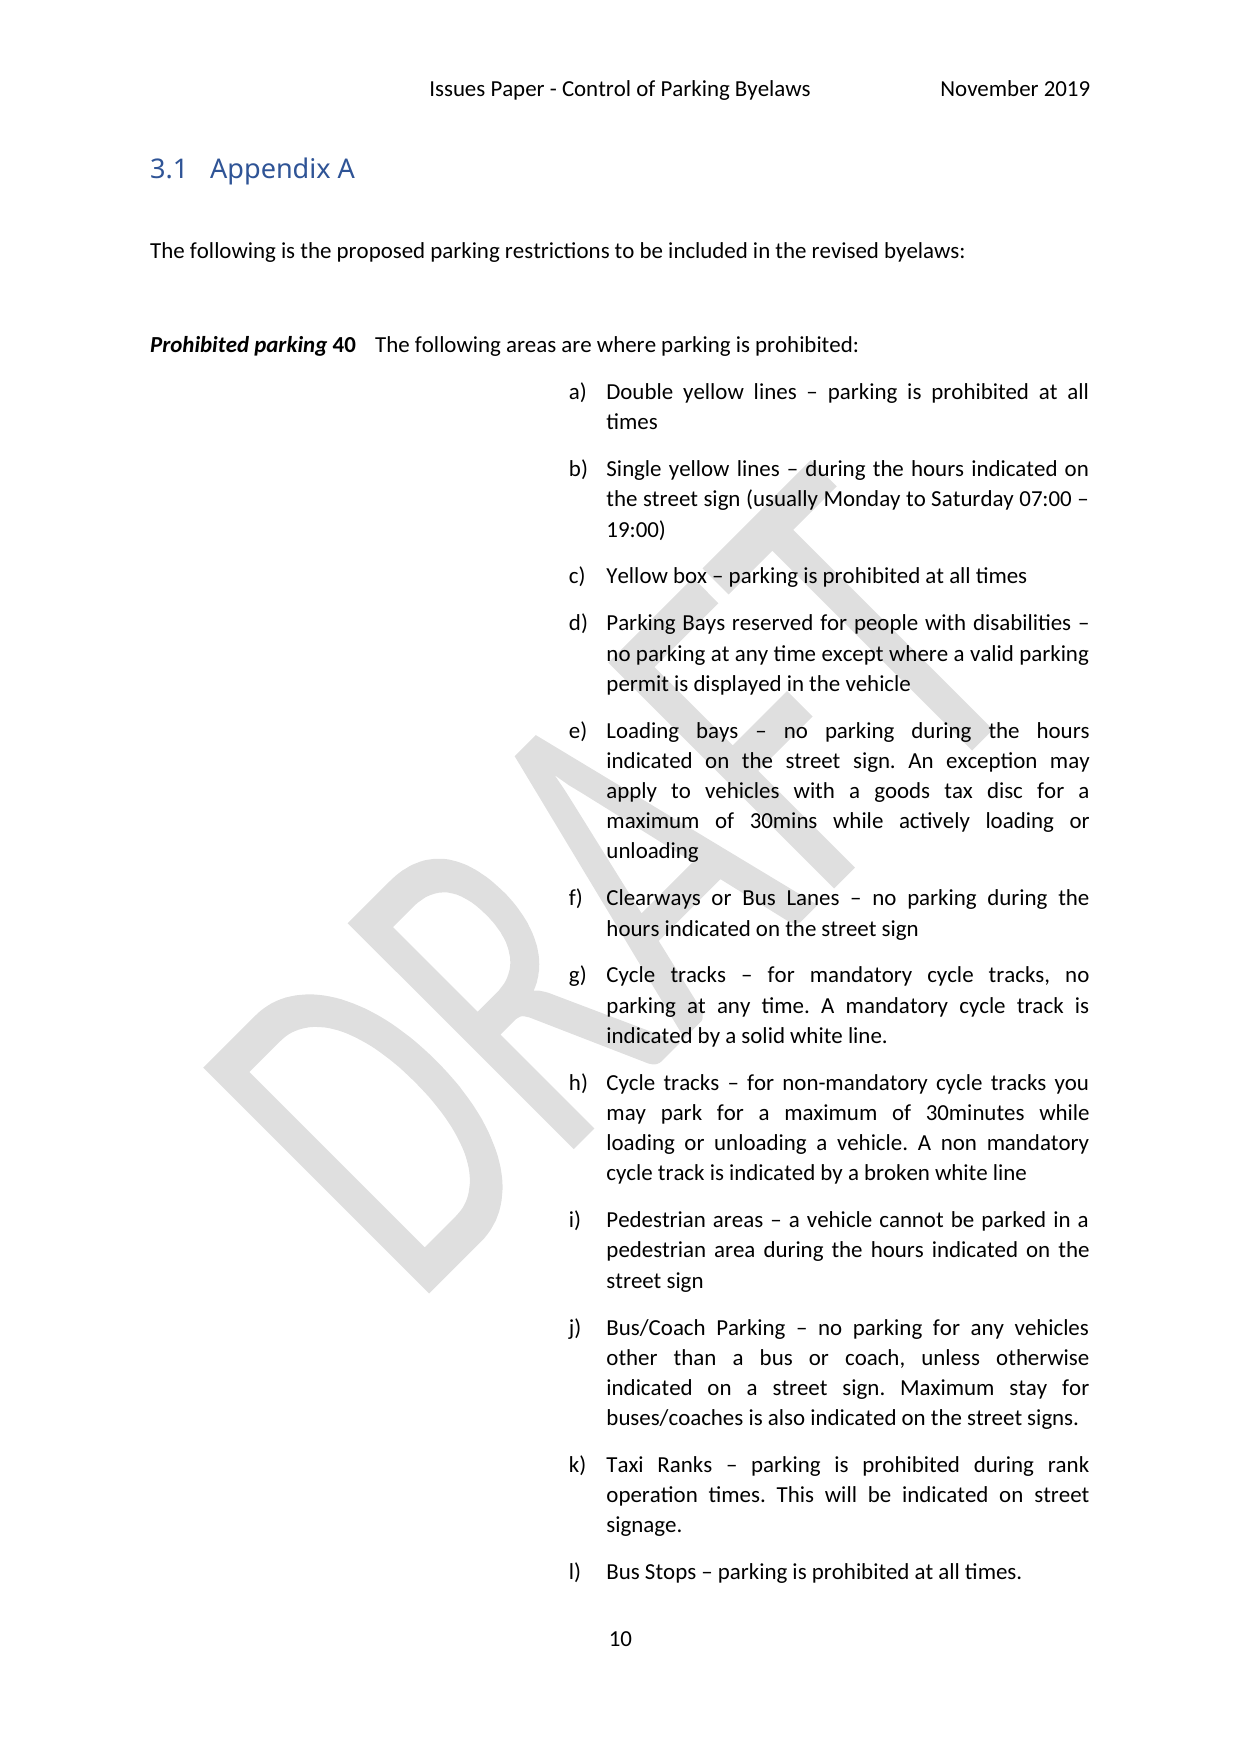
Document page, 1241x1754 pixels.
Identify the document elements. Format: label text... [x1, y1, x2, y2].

list Clearways or Bus Lanes – no parking during the hours indicated on the street sign [569, 883, 1090, 942]
list Bus/Coach Parking – no parking for any vehicles other than a bus or coach, unless otherwise indicated on a street sign. Maximum stay for buses/coaches is also indicated on the street signs. [569, 1313, 1090, 1431]
list Loading bays – no parking during the hours indicated on the street sign. An exception may apply to vehicles with a goods tax disc for a maximum of 30mins while actively loading or unloading [569, 716, 1090, 865]
list Parking Bays reserved for people with disabilities – no parking at any time except where a valid parking permit is displayed in the vehicle [569, 608, 1090, 697]
text The following is the proposed parking restrictions to be included in the revised byelaws: [150, 237, 1090, 265]
list Yellow box – parking is prohibited at all times [569, 562, 1090, 590]
list Taxi Ranks – parking is prohibited during rank operation times. This will be indicated on street signage. [569, 1450, 1090, 1539]
list Cycle tracks – for mandatory cycle tracks, no parking at any time. A mandatory cycle track is indicated by a solid white line. [569, 961, 1090, 1049]
list Bus Stops – parking is prohibited at all times. [569, 1557, 1090, 1586]
subtitle Appendix A [150, 150, 1090, 187]
list Cycle tracks – for non-mandatory cycle tracks you may park for a maximum of 30minutes while loading or unloading a vehicle. A non mandatory cycle track is indicated by a broken white line [569, 1068, 1090, 1187]
text Prohibited parking 40 The following areas are where parking is prohibited: [150, 330, 1090, 358]
list Double yellow lines – parking is prohibited at all times [569, 377, 1090, 436]
list Pedestrian areas – a vehicle cannot be parked in a pedestrian area during the hours indicated on the street sign [569, 1205, 1090, 1294]
list Single yellow lines – during the hours indicated on the street sign (usually Monday to Saturday 07:00 – 19:00) [569, 454, 1090, 543]
